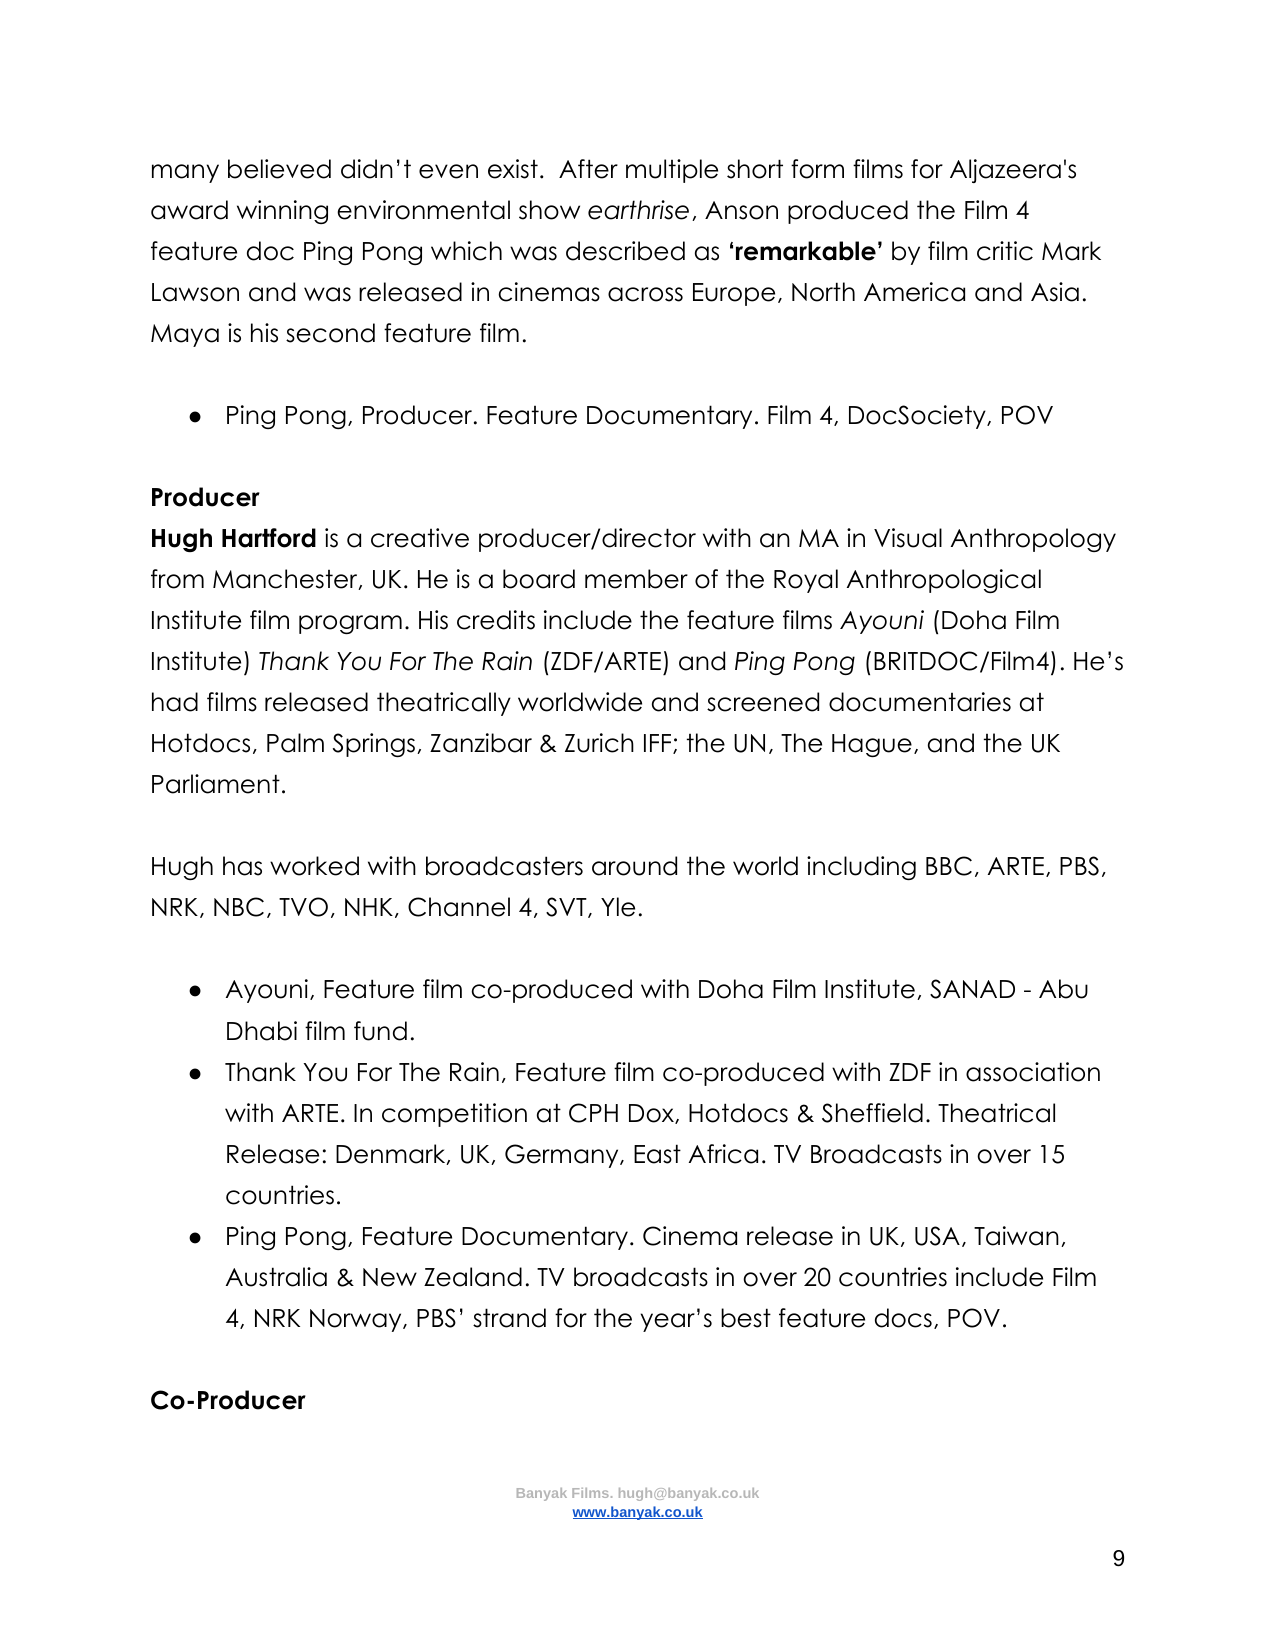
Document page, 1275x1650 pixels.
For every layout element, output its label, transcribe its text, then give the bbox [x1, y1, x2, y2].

text Producer [150, 478, 1125, 514]
list Ping Pong, Feature Documentary. Cinema release in UK, USA, Taiwan, Australia & New Zealand. TV broadcasts in over 20 countries include Film 4, NRK Norway, PBS’ strand for the year’s best feature docs, POV. [187, 1217, 1125, 1335]
text Hugh Hartford is a creative producer/director with an MA in Visual Anthropology from Manchester, UK. He is a board member of the Royal Anthropological Institute film program. His credits include the feature films Ayouni (Doha Film Institute) Thank You For The Rain (ZDF/ARTE) and Ping Pong (BRITDOC/Film4). He’s had films released theatrically worldwide and screened documentaries at Hotdocs, Palm Springs, Zanzibar & Zurich IFF; the UN, The Hague, and the UK Parliament. [150, 519, 1125, 801]
text Hugh has worked with broadcasters around the world including BBC, ARTE, PBS, NRK, NBC, TVO, NHK, Channel 4, SVT, Yle. [150, 848, 1125, 924]
list Thank You For The Rain, Feature film co-produced with ZDF in association with ARTE. In competition at CPH Dox, Hotdocs & Sheffield. Theatrical Release: Denmark, UK, Germany, East Africa. TV Broadcasts in over 15 countries. [187, 1053, 1125, 1212]
list Ping Pong, Producer. Feature Documentary. Film 4, DocSociety, POV [187, 396, 1125, 432]
text Co-Producer [150, 1381, 1125, 1417]
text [150, 150, 1125, 350]
list Ayouni, Feature film co-produced with Doha Film Institute, SANAD - Abu Dhabi film fund. [187, 971, 1125, 1048]
